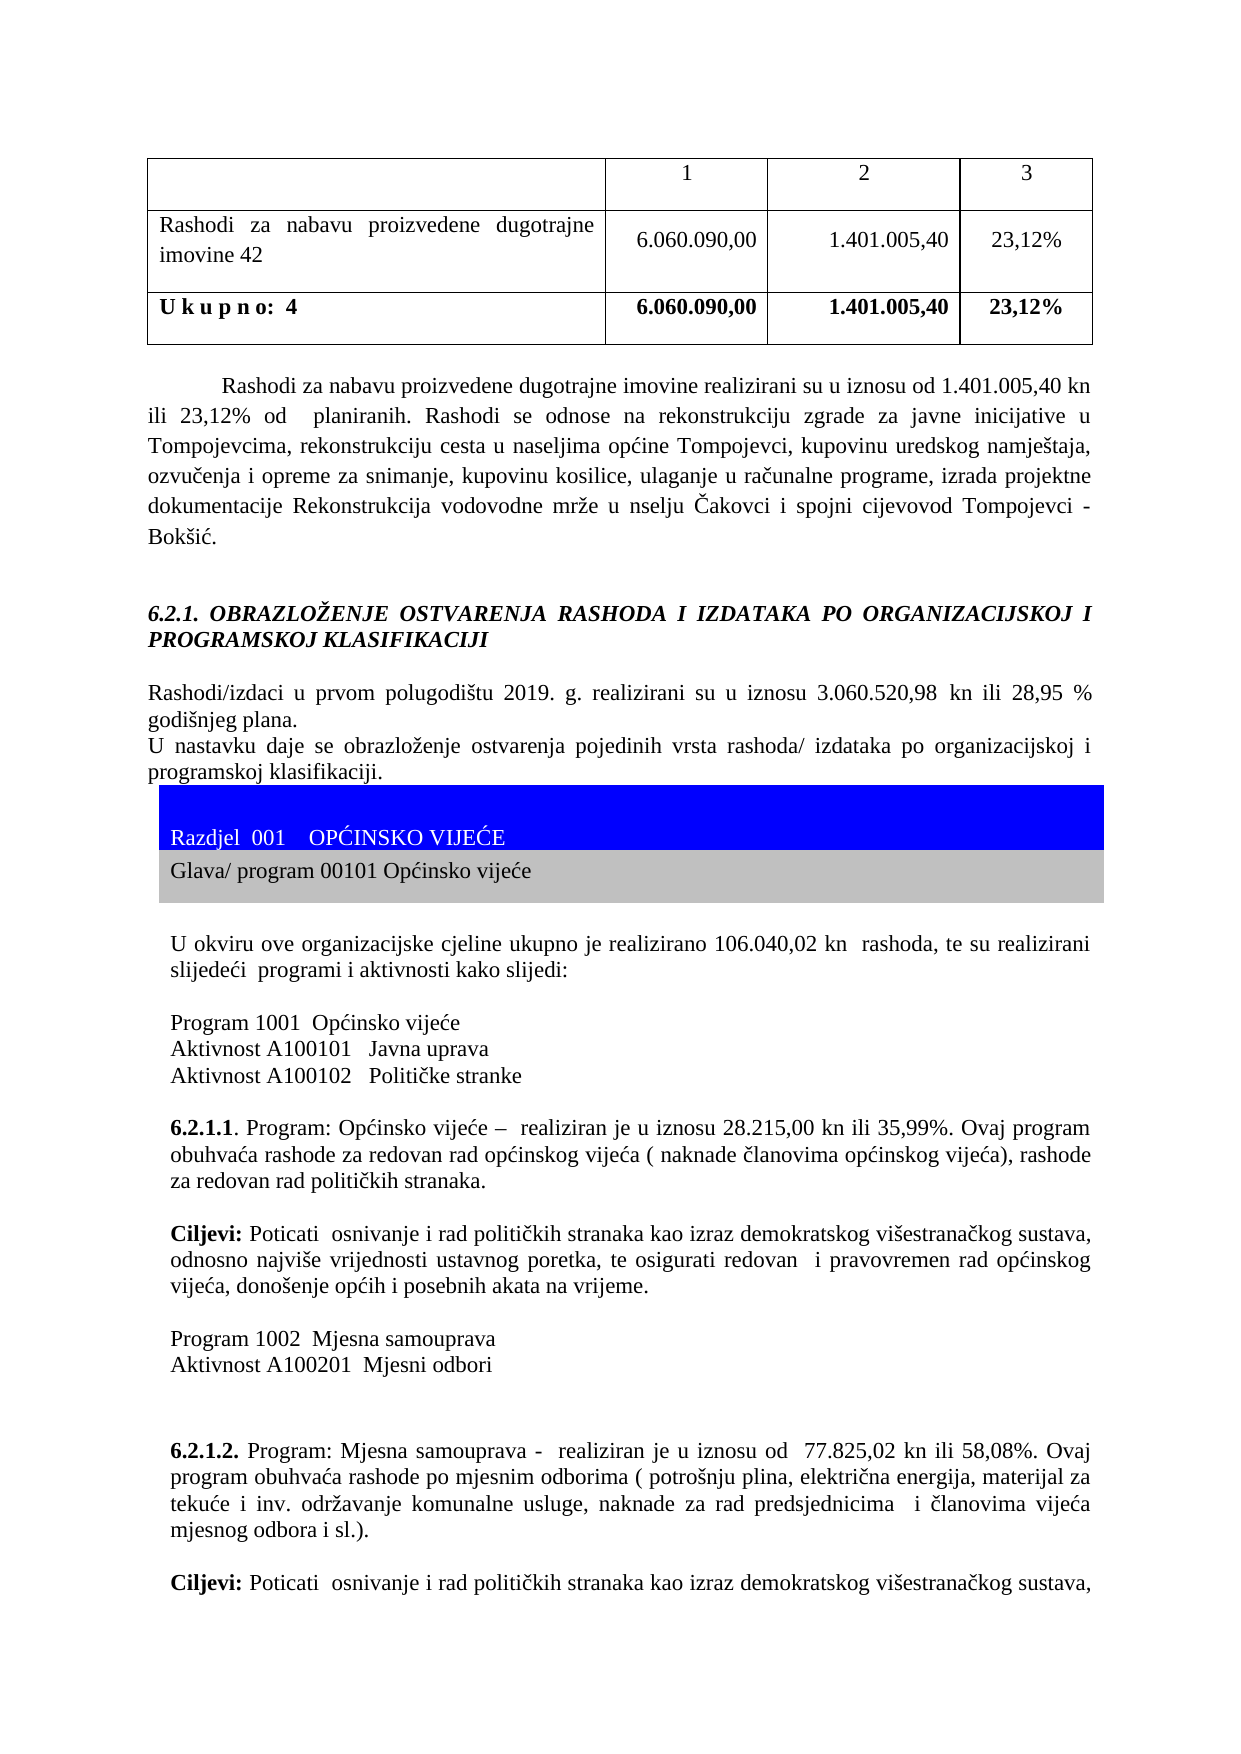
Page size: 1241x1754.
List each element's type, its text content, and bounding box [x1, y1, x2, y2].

text Rashodi za nabavu proizvedene dugotrajne imovine realizirani su u iznosu od 1.401.005,40 kn ili 23,12% od planiranih. Rashodi se odnose na rekonstrukciju zgrade za javne inicijative u Tompojevcima, rekonstrukciju cesta u naseljima općine Tompojevci, kupovinu uredskog namještaja, ozvučenja i opreme za snimanje, kupovinu kosilice, ulaganje u računalne programe, izrada projektne dokumentacije Rekonstrukcija vodovodne mrže u nselju Čakovci i spojni cijevovod Tompojevci -Bokšić. [148, 372, 1092, 549]
text 6.2.1. OBRAZLOŽENJE OSTVARENJA RASHODA I IZDATAKA PO ORGANIZACIJSKOJ I PROGRAMSKOJ KLASIFIKACIJI [148, 600, 1092, 653]
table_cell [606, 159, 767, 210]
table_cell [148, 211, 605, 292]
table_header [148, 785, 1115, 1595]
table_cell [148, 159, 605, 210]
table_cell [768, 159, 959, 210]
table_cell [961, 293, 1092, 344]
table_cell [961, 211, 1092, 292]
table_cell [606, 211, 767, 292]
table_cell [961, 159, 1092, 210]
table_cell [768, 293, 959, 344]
text Rashodi/izdaci u prvom polugodištu 2019. g. realizirani su u iznosu 3.060.520,98 kn ili 28,95 % godišnjeg plana. [148, 679, 1092, 732]
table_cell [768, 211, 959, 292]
text U nastavku daje se obrazloženje ostvarenja pojedinih vrsta rashoda/ izdataka po organizacijskoj i programskoj klasifikaciji. [148, 732, 1092, 785]
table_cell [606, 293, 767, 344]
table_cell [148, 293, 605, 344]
